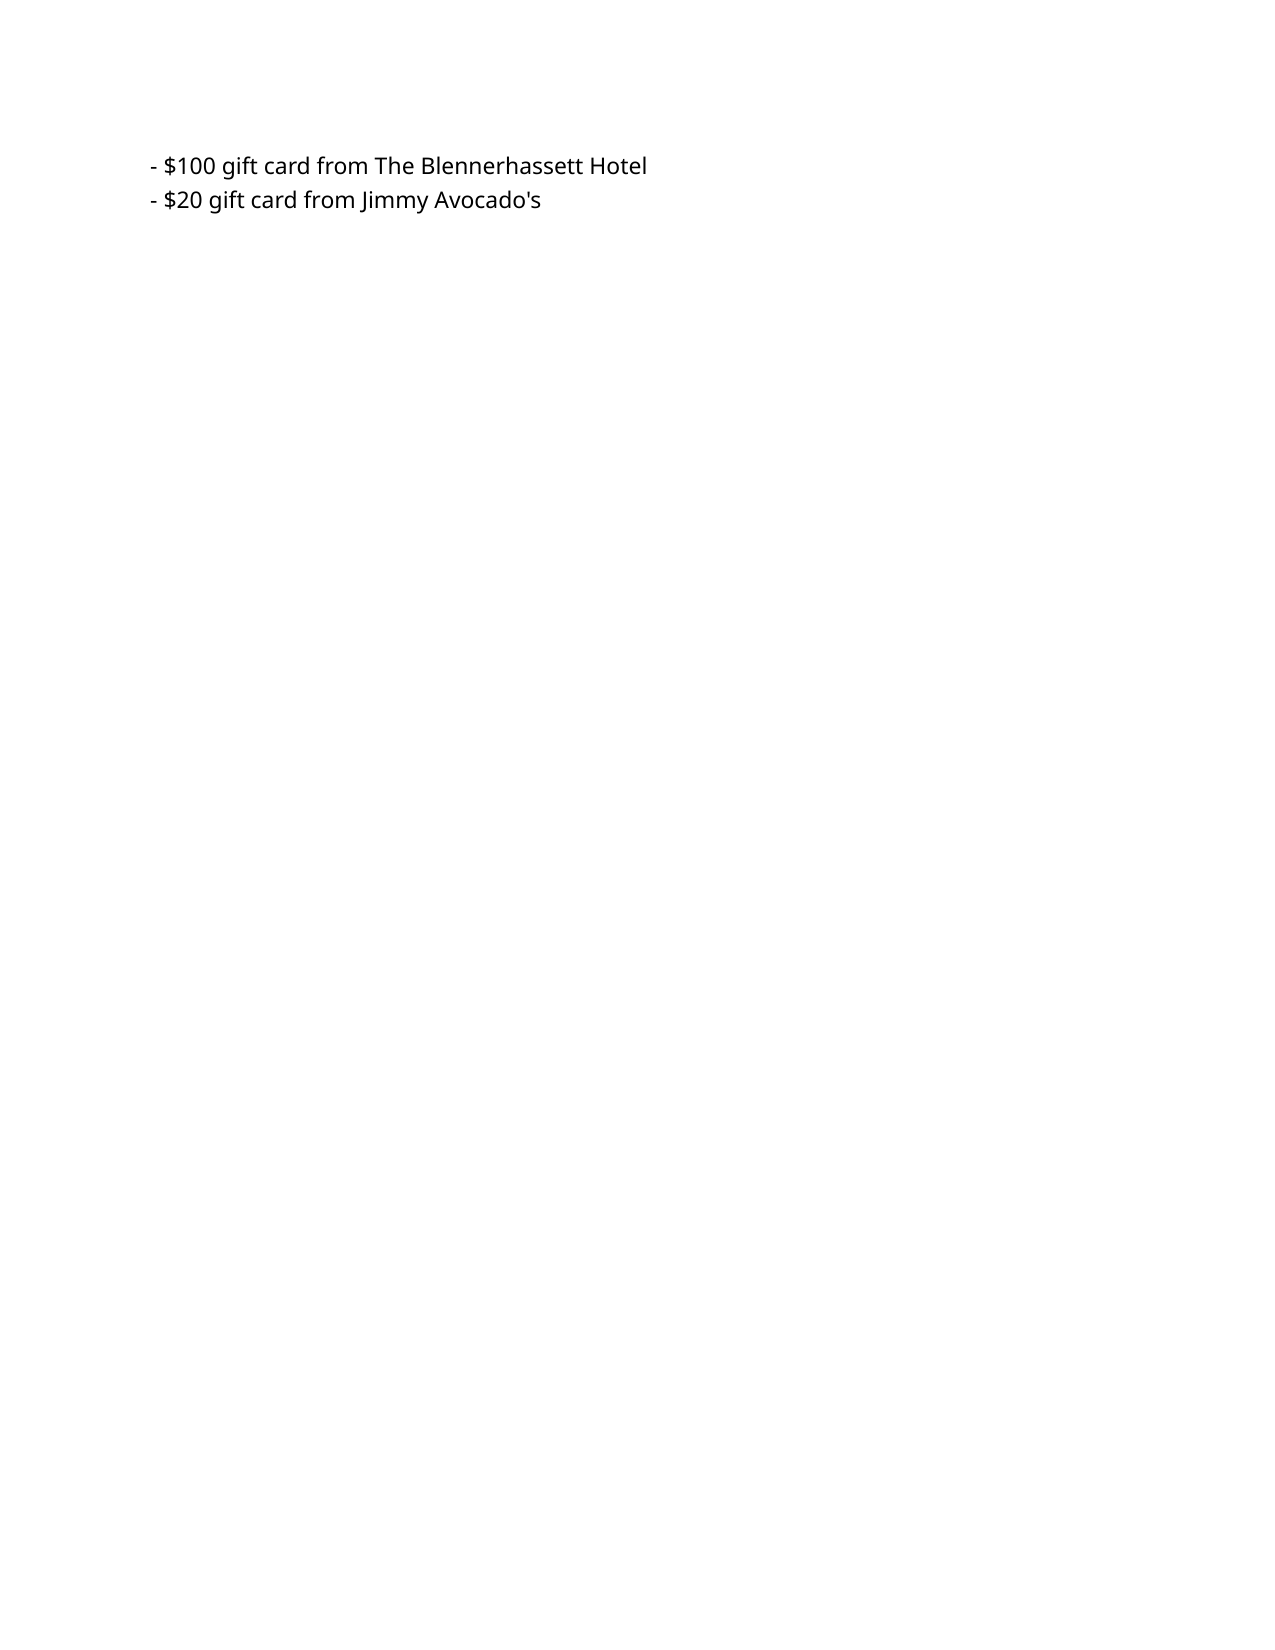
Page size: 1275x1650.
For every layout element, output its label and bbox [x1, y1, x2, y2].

text [150, 150, 1125, 215]
